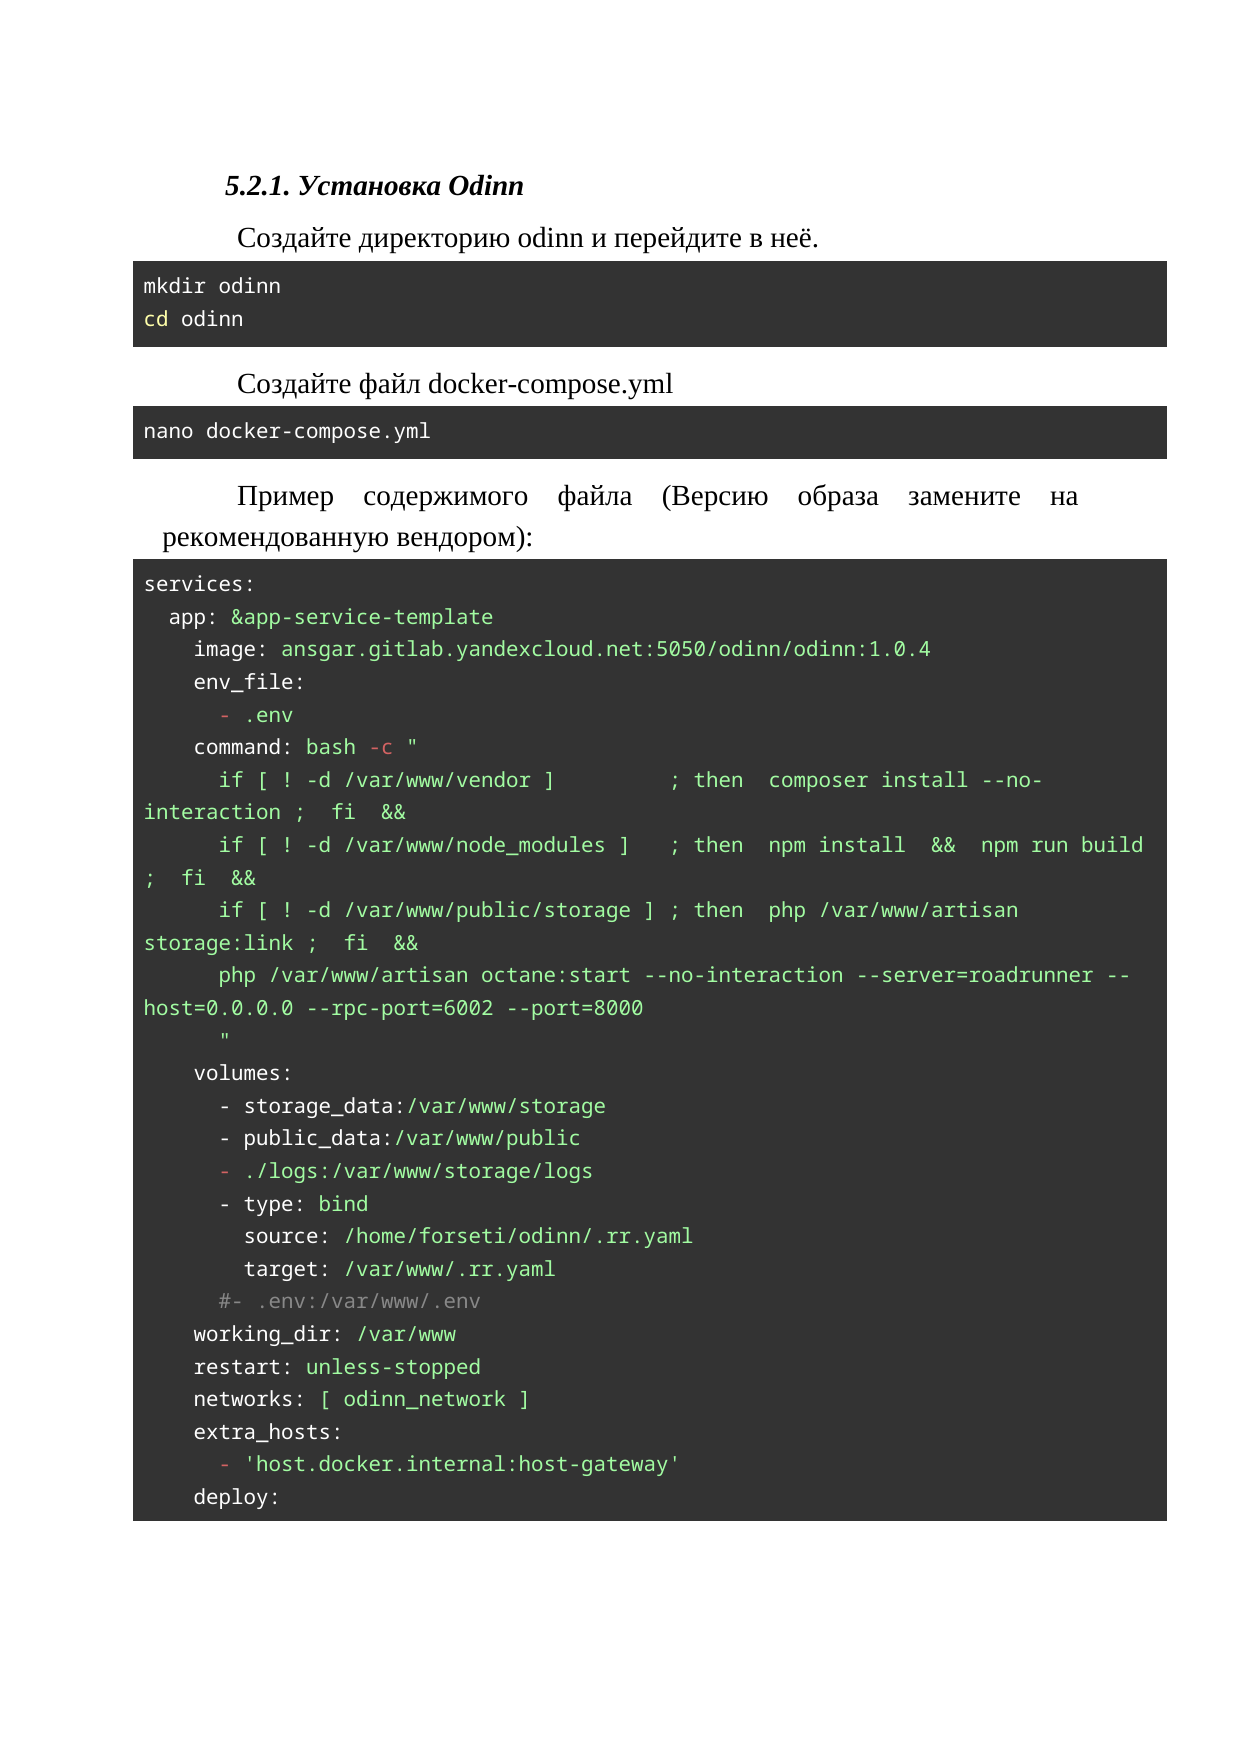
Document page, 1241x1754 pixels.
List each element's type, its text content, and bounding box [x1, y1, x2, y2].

text Создайте директорию odinn и перейдите в неё. [162, 221, 1079, 254]
table_header nano docker-compose.yml [133, 406, 1167, 459]
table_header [133, 559, 1167, 1521]
table_header mkdir odinn cd odinn [133, 261, 1167, 347]
subtitle Установка Odinn [225, 168, 1166, 201]
text Пример содержимого файла (Версию образа замените на рекомендованную вендором): [162, 478, 1079, 552]
text Создайте файл docker-compose.yml [162, 366, 1079, 399]
